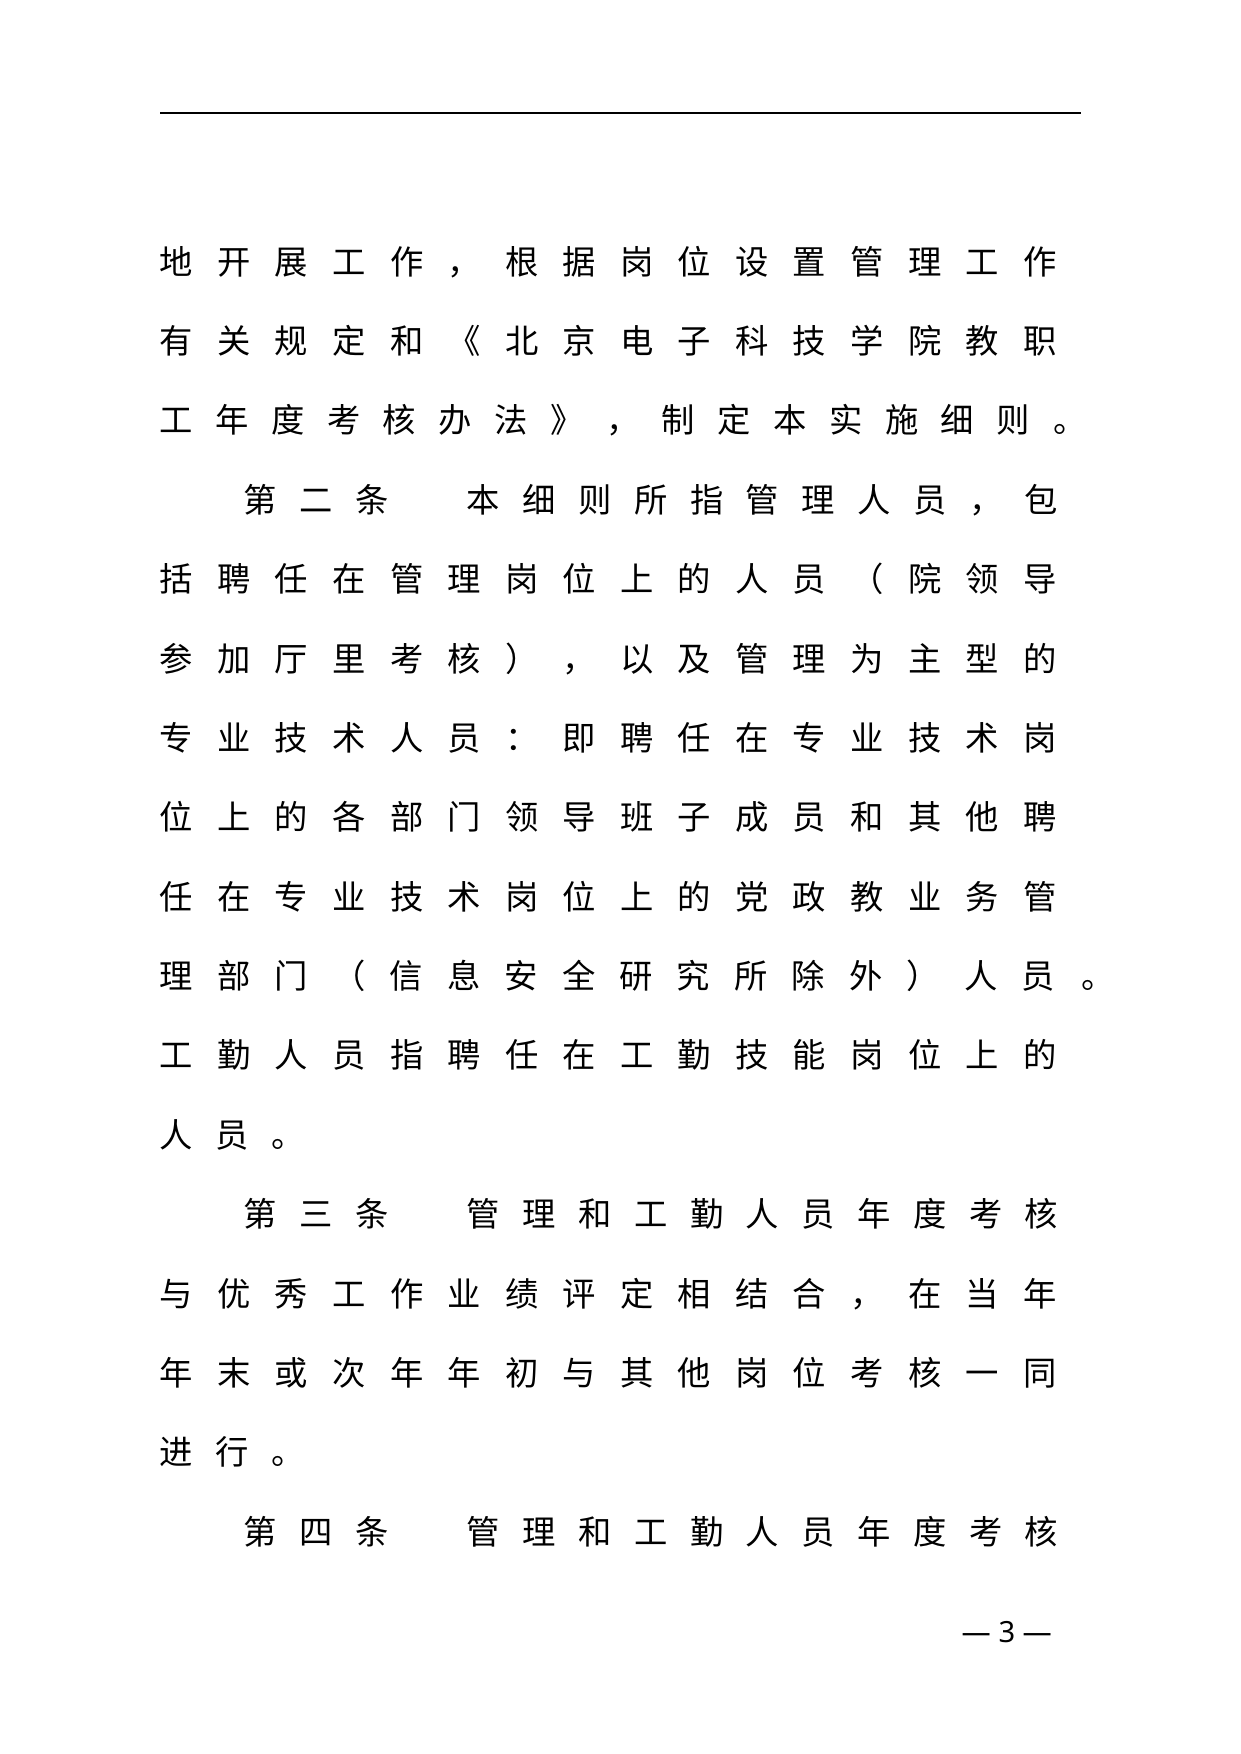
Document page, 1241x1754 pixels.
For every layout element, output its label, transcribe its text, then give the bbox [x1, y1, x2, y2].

text 第二条 本细则所指管理人员，包括聘任在管理岗位上的人员（院领导参加厅里考核），以及管理为主型的专业技术人员：即聘任在专业技术岗位上的各部门领导班子成员和其他聘任在专业技术岗位上的党政教业务管理部门（信息安全研究所除外）人员。工勤人员指聘任在工勤技能岗位上的人员。 [159, 458, 1081, 1172]
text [159, 220, 1081, 458]
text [159, 1490, 1081, 1569]
text 第三条 管理和工勤人员年度考核与优秀工作业绩评定相结合，在当年年末或次年年初与其他岗位考核一同进行。 [159, 1172, 1081, 1490]
